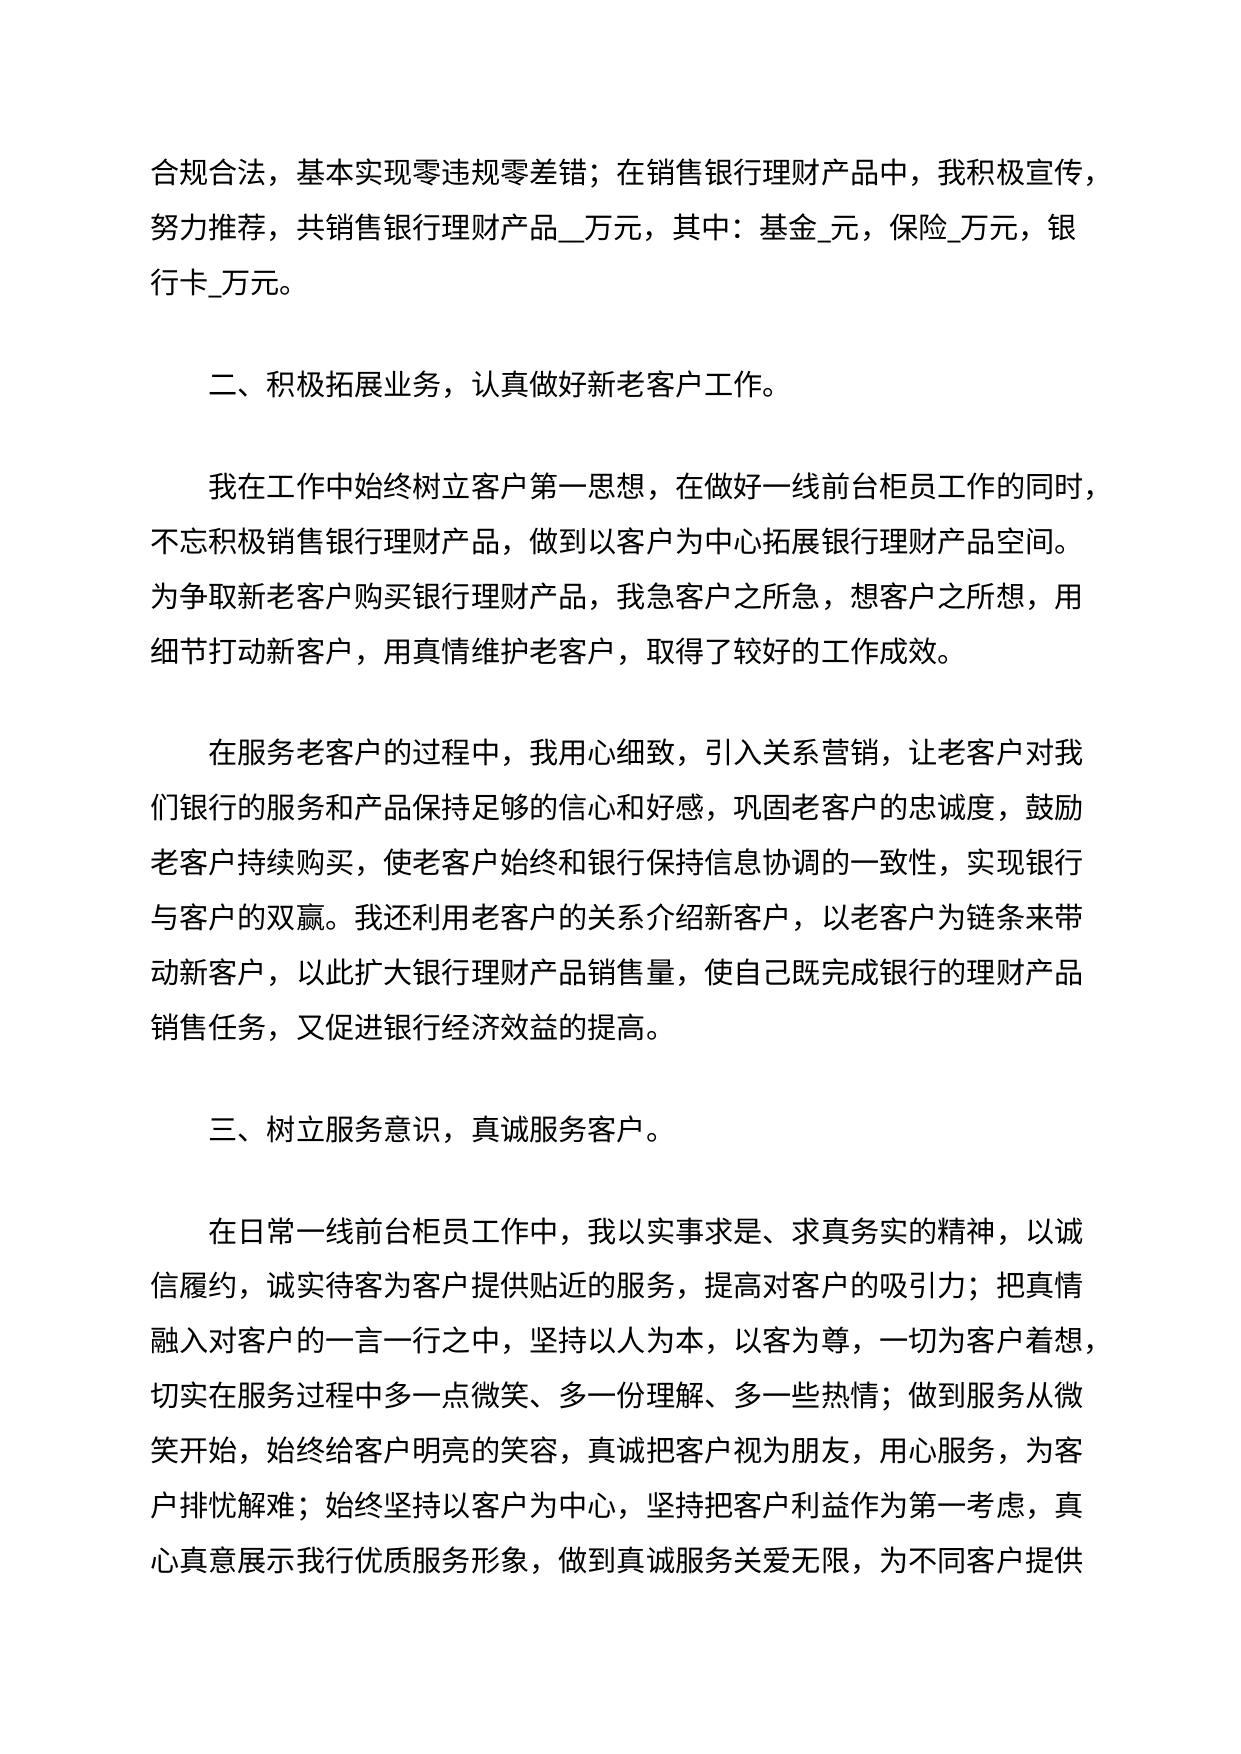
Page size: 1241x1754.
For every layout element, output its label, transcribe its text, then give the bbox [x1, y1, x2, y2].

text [150, 150, 1090, 302]
text 在服务老客户的过程中，我用心细致，引入关系营销，让老客户对我们银行的服务和产品保持足够的信心和好感，巩固老客户的忠诚度，鼓励老客户持续购买，使老客户始终和银行保持信息协调的一致性，实现银行与客户的双赢。我还利用老客户的关系介绍新客户，以老客户为链条来带动新客户，以此扩大银行理财产品销售量，使自己既完成银行的理财产品销售任务，又促进银行经济效益的提高。 [150, 730, 1090, 1047]
text 二、积极拓展业务，认真做好新老客户工作。 [150, 362, 1090, 404]
text 三、树立服务意识，真诚服务客户。 [150, 1106, 1090, 1149]
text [150, 1208, 1090, 1580]
text 我在工作中始终树立客户第一思想，在做好一线前台柜员工作的同时，不忘积极销售银行理财产品，做到以客户为中心拓展银行理财产品空间。为争取新老客户购买银行理财产品，我急客户之所急，想客户之所想，用细节打动新客户，用真情维护老客户，取得了较好的工作成效。 [150, 464, 1090, 671]
